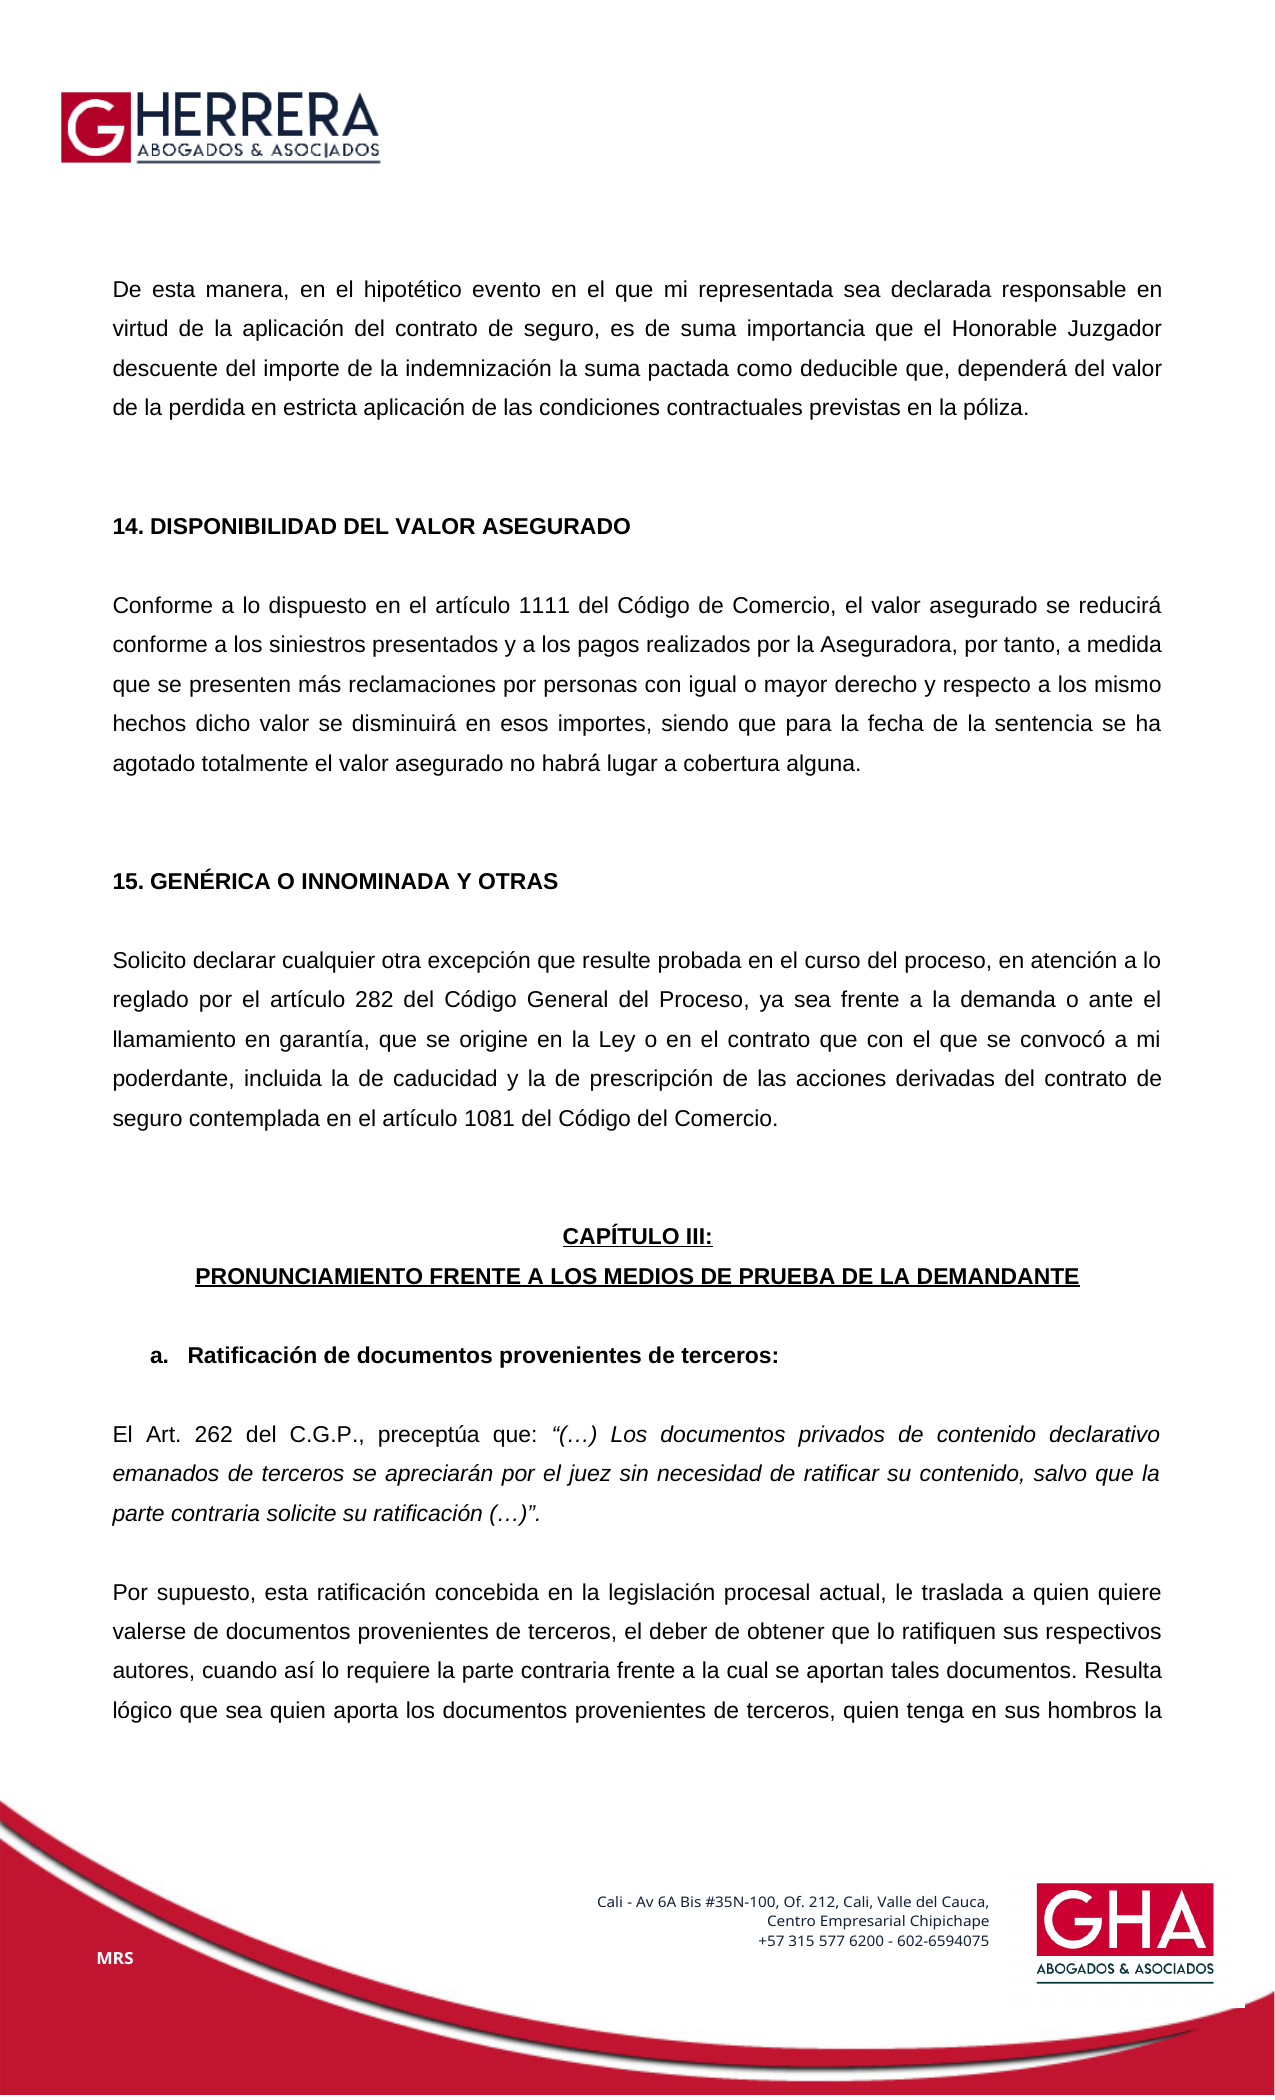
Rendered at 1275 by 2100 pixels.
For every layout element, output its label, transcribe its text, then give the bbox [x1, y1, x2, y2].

subtitle DISPONIBILIDAD DEL VALOR ASEGURADO [112, 513, 1163, 539]
text Solicito declarar cualquier otra excepción que resulte probada en el curso del proceso, en atención a lo reglado por el artículo 282 del Código General del Proceso, ya sea frente a la demanda o ante el llamamiento en garantía, que se origine en la Ley o en el contrato que con el que se convocó a mi poderdante, incluida la de caducidad y la de prescripción de las acciones derivadas del contrato de seguro contemplada en el artículo 1081 del Código del Comercio. [112, 947, 1163, 1131]
picture [0, 1787, 1275, 2095]
text De esta manera, en el hipotético evento en el que mi representada sea declarada responsable en virtud de la aplicación del contrato de seguro, es de suma importancia que el Honorable Juzgador descuente del importe de la indemnización la suma pactada como deducible que, dependerá del valor de la perdida en estricta aplicación de las condiciones contractuales previstas en la póliza. [112, 276, 1163, 421]
text Conforme a lo dispuesto en el artículo 1111 del Código de Comercio, el valor asegurado se reducirá conforme a los siniestros presentados y a los pagos realizados por la Aseguradora, por tanto, a medida que se presenten más reclamaciones por personas con igual o mayor derecho y respecto a los mismo hechos dicho valor se disminuirá en esos importes, siendo que para la fecha de la sentencia se ha agotado totalmente el valor asegurado no habrá́ lugar a cobertura alguna. [112, 592, 1163, 776]
text CAPÍTULO III: [112, 1223, 1163, 1249]
text El Art. 262 del C.G.P., preceptúa que: “(…) Los documentos privados de contenido declarativo emanados de terceros se apreciarán por el juez sin necesidad de ratificar su contenido, salvo que la parte contraria solicite su ratificación (…)”. [112, 1421, 1163, 1526]
subtitle PRONUNCIAMIENTO FRENTE A LOS MEDIOS DE PRUEBA DE LA DEMANDANTE [112, 1263, 1163, 1289]
subtitle GENÉRICA O INNOMINADA Y OTRAS [112, 868, 1163, 894]
list Ratificación de documentos provenientes de terceros: [150, 1342, 1163, 1368]
picture [58, 89, 382, 166]
